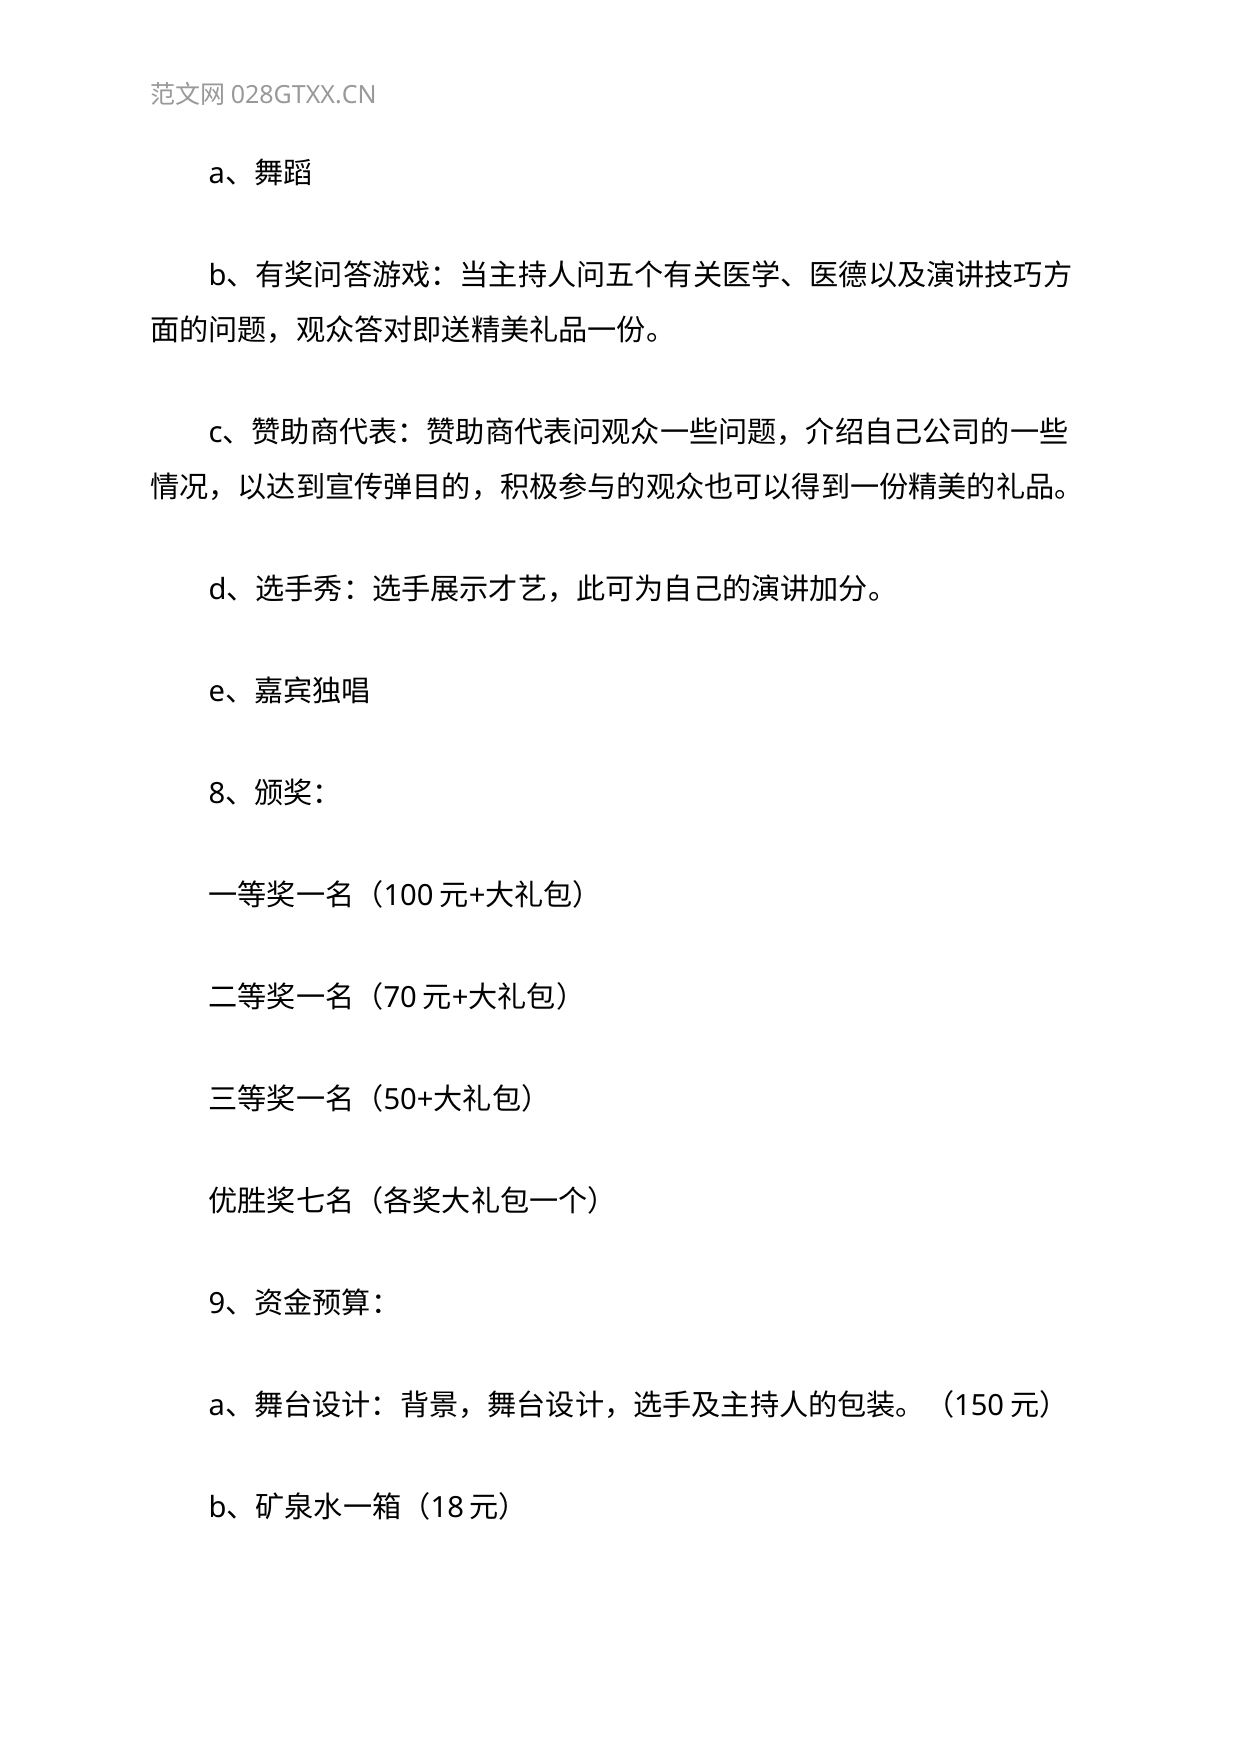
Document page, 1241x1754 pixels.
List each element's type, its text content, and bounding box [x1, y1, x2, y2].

text d、选手秀：选手展示才艺，此可为自己的演讲加分。 [150, 566, 1090, 608]
text b、有奖问答游戏：当主持人问五个有关医学、医德以及演讲技巧方面的问题，观众答对即送精美礼品一份。 [150, 252, 1090, 349]
text 一等奖一名（100元+大礼包） [150, 871, 1090, 914]
text 三等奖一名（50+大礼包） [150, 1075, 1090, 1118]
text e、嘉宾独唱 [150, 667, 1090, 710]
text 优胜奖七名（各奖大礼包一个） [150, 1177, 1090, 1220]
text 9、资金预算： [150, 1279, 1090, 1322]
text a、舞蹈 [150, 150, 1090, 192]
text 8、颁奖： [150, 769, 1090, 812]
text a、舞台设计：背景，舞台设计，选手及主持人的包装。（150元） [150, 1381, 1090, 1423]
text 二等奖一名（70元+大礼包） [150, 973, 1090, 1016]
text b、矿泉水一箱（18元） [150, 1483, 1090, 1526]
text c、赞助商代表：赞助商代表问观众一些问题，介绍自己公司的一些情况，以达到宣传弹目的，积极参与的观众也可以得到一份精美的礼品。 [150, 409, 1090, 506]
